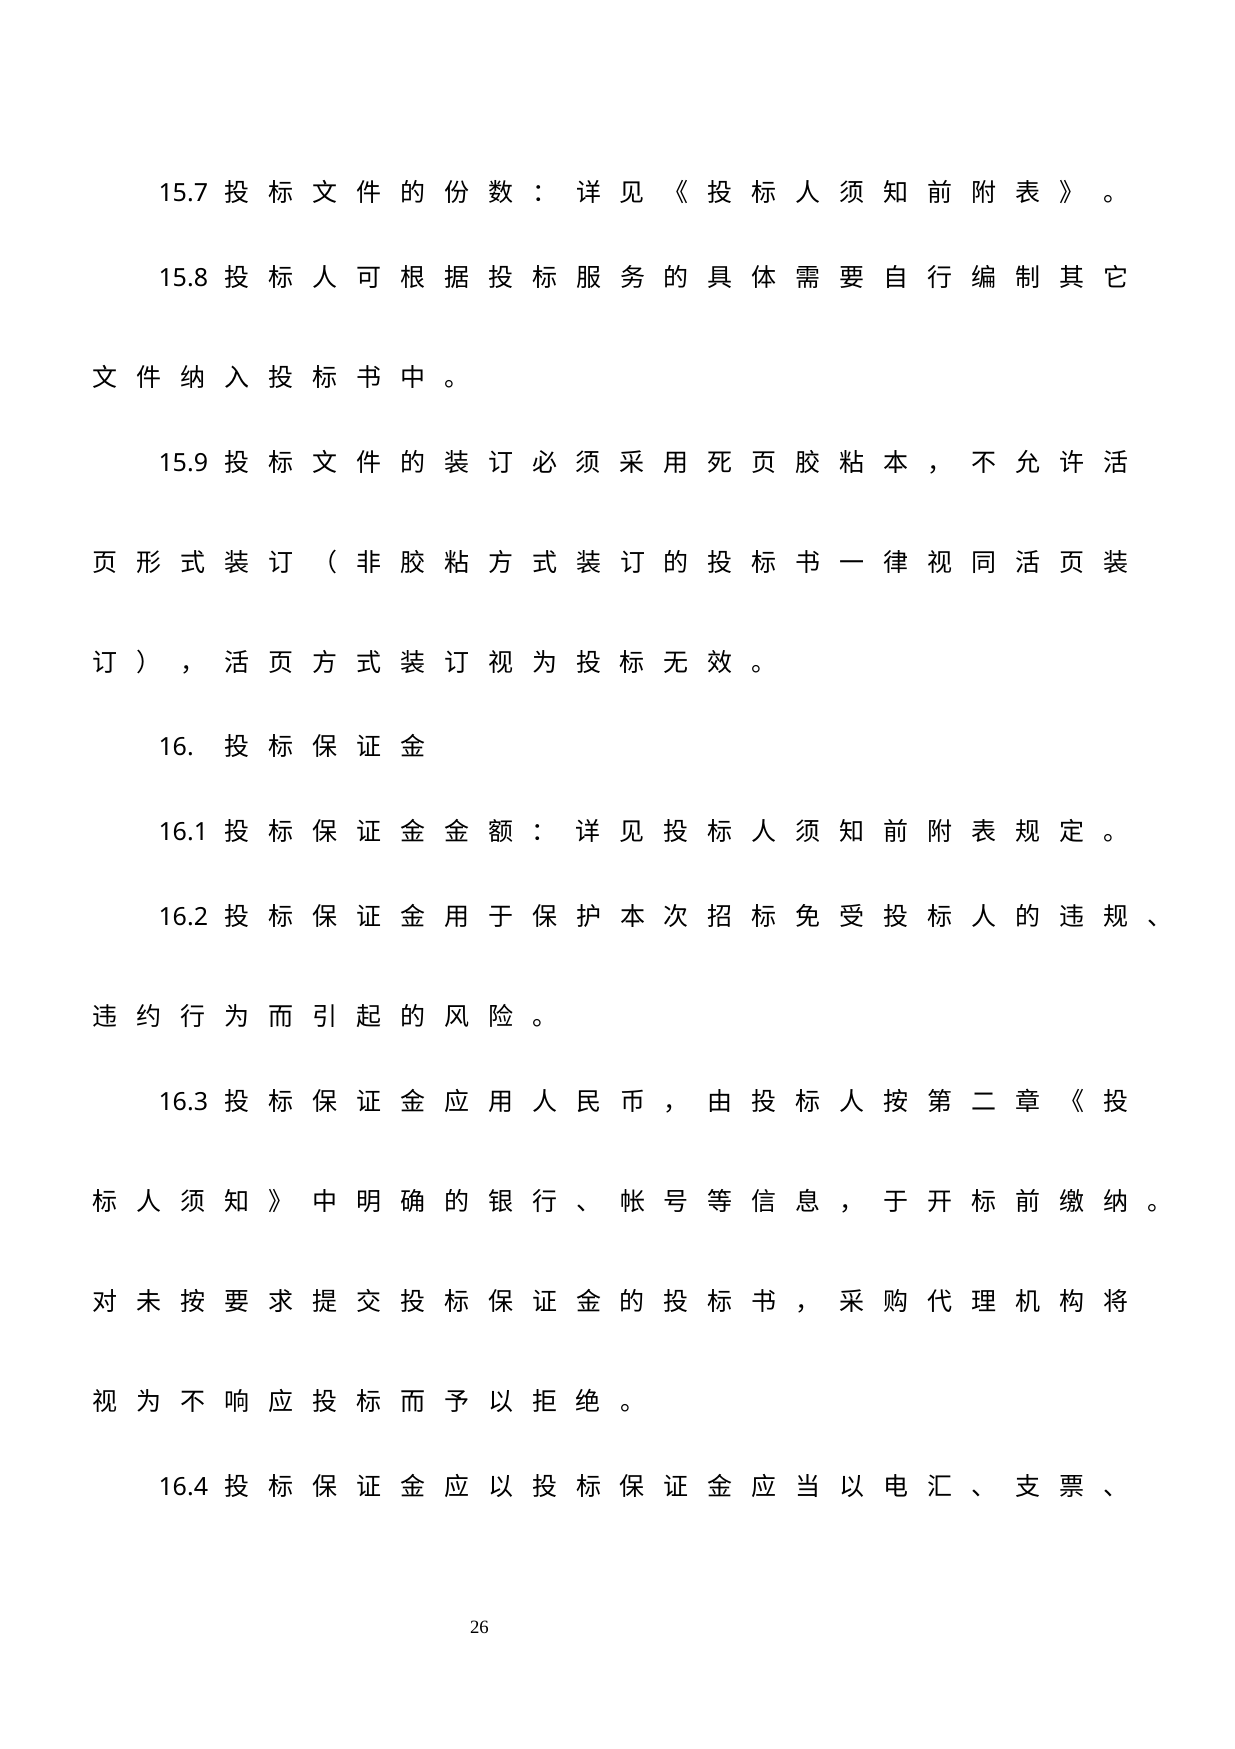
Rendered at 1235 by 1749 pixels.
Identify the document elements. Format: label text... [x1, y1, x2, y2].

text 16.2 投标保证金用于保护本次招标免受投标人的违规、违约行为而引起的风险。 [92, 881, 1147, 1048]
text 16.3 投标保证金应用人民币，由投标人按第二章《投标人须知》中明确的银行、帐号等信息，于开标前缴纳。对未按要求提交投标保证金的投标书，采购代理机构将视为不响应投标而予以拒绝。 [92, 1066, 1147, 1433]
text 15.7 投标文件的份数：详见《投标人须知前附表》。 [92, 157, 1147, 224]
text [92, 1451, 1147, 1517]
text 16.1 投标保证金金额：详见投标人须知前附表规定。 [92, 796, 1147, 863]
text 15.9 投标文件的装订必须采用死页胶粘本，不允许活页形式装订（非胶粘方式装订的投标书一律视同活页装订），活页方式装订视为投标无效。 [92, 427, 1147, 693]
text 15.8 投标人可根据投标服务的具体需要自行编制其它文件纳入投标书中。 [92, 242, 1147, 409]
text 16. 投标保证金 [92, 712, 1147, 778]
